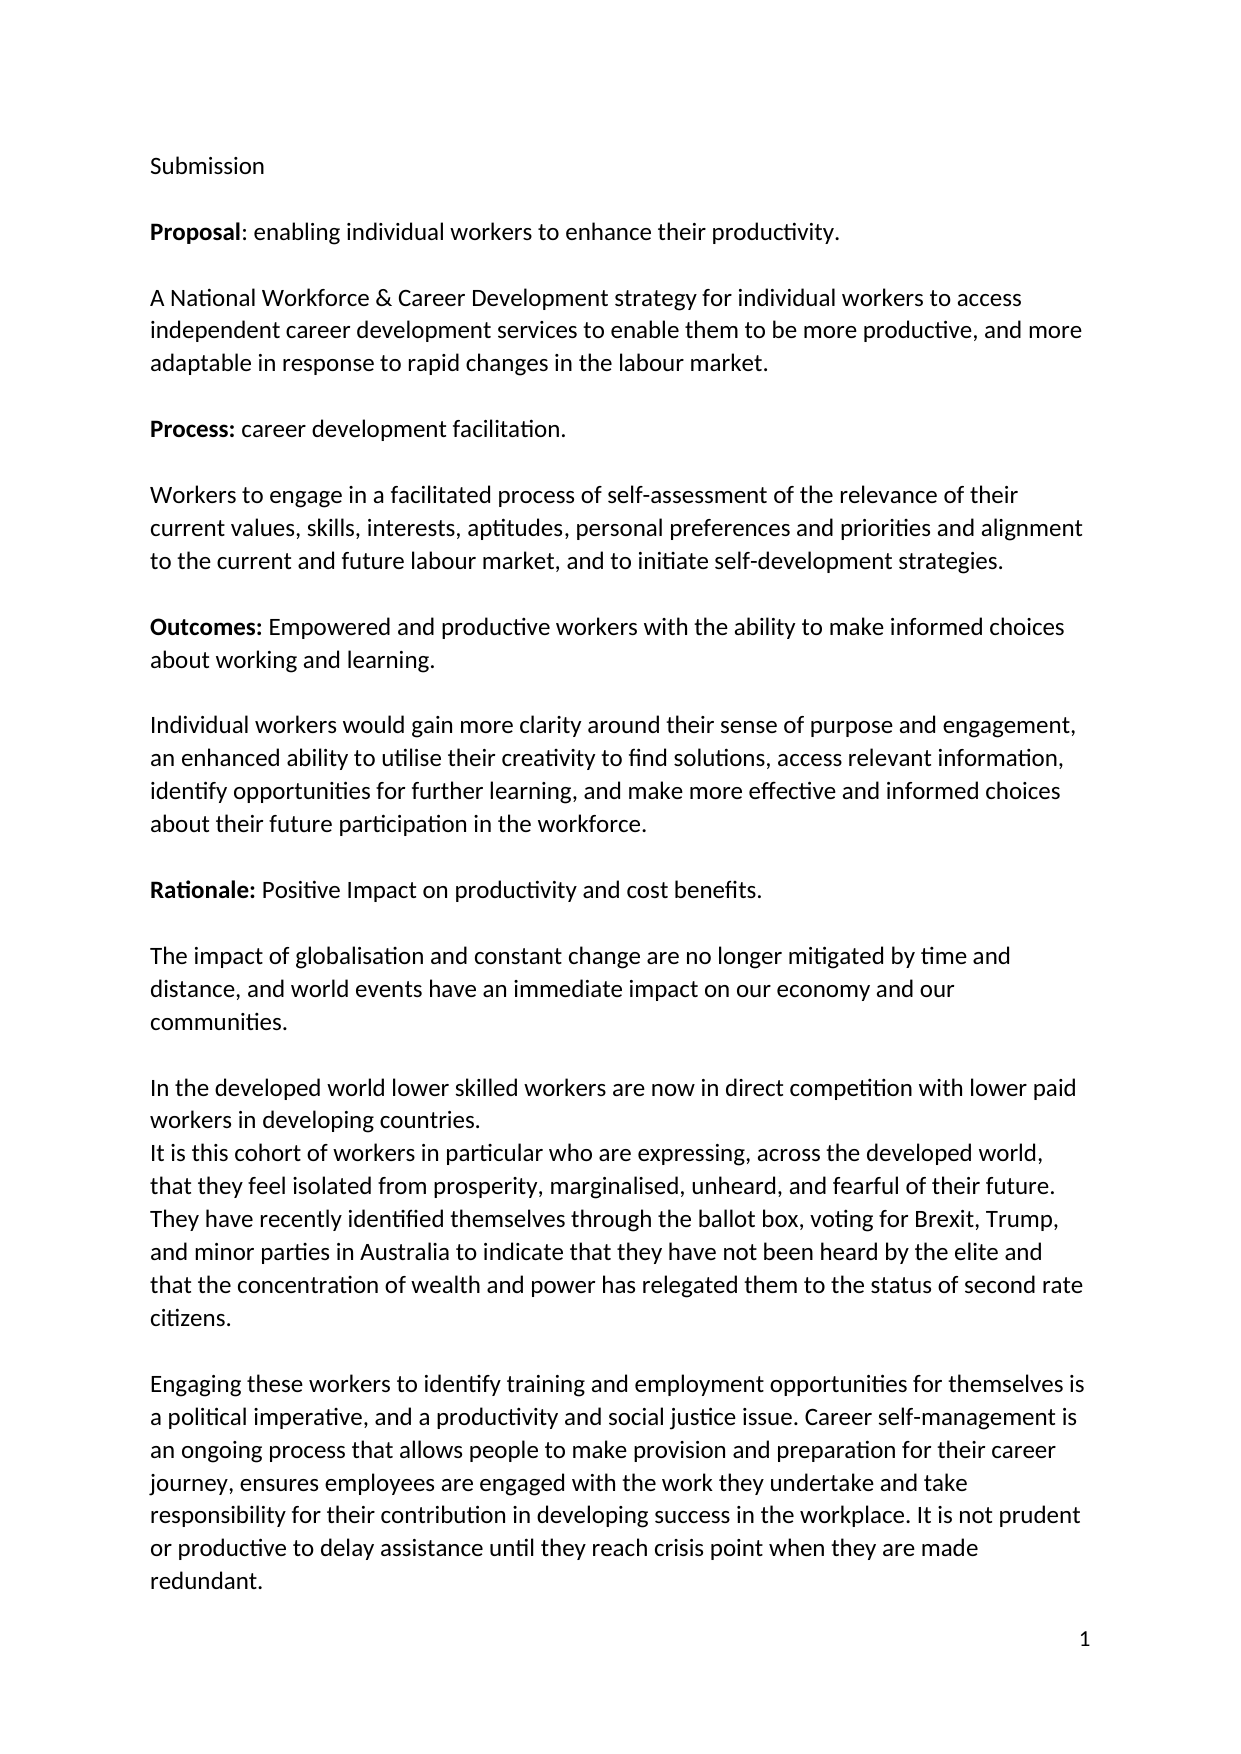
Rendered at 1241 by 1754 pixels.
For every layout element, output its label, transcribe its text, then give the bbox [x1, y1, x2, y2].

text Engaging these workers to identify training and employment opportunities for themselves is a political imperative, and a productivity and social justice issue. Career self-management is an ongoing process that allows people to make provision and preparation for their career journey, ensures employees are engaged with the work they undertake and take responsibility for their contribution in developing success in the workplace. It is not prudent or productive to delay assistance until they reach crisis point when they are made redundant. [150, 1368, 1090, 1596]
text A National Workforce & Career Development strategy for individual workers to access independent career development services to enable them to be more productive, and more adaptable in response to rapid changes in the labour market. [150, 282, 1090, 378]
text It is this cohort of workers in particular who are expressing, across the developed world, that they feel isolated from prosperity, marginalised, unheard, and fearful of their future. They have recently identified themselves through the ballot box, voting for Brexit, Trump, and minor parties in Australia to indicate that they have not been heard by the elite and that the concentration of wealth and power has relegated them to the status of second rate citizens. [150, 1137, 1090, 1333]
text The impact of globalisation and constant change are no longer mitigated by time and distance, and world events have an immediate impact on our economy and our communities. [150, 940, 1090, 1036]
text Process: career development facilitation. [150, 413, 1090, 444]
text In the developed world lower skilled workers are now in direct competition with lower paid workers in developing countries. [150, 1072, 1090, 1135]
text Outcomes: Empowered and productive workers with the ability to make informed choices about working and learning. [150, 611, 1090, 674]
text Proposal: enabling individual workers to enhance their productivity. [150, 216, 1090, 246]
text Submission [150, 150, 1090, 181]
text Individual workers would gain more clarity around their sense of purpose and engagement, an enhanced ability to utilise their creativity to find solutions, access relevant information, identify opportunities for further learning, and make more effective and informed choices about their future participation in the workforce. [150, 709, 1090, 839]
text Rationale: Positive Impact on productivity and cost benefits. [150, 874, 1090, 905]
text Workers to engage in a facilitated process of self-assessment of the relevance of their current values, skills, interests, aptitudes, personal preferences and priorities and alignment to the current and future labour market, and to initiate self-development strategies. [150, 479, 1090, 576]
